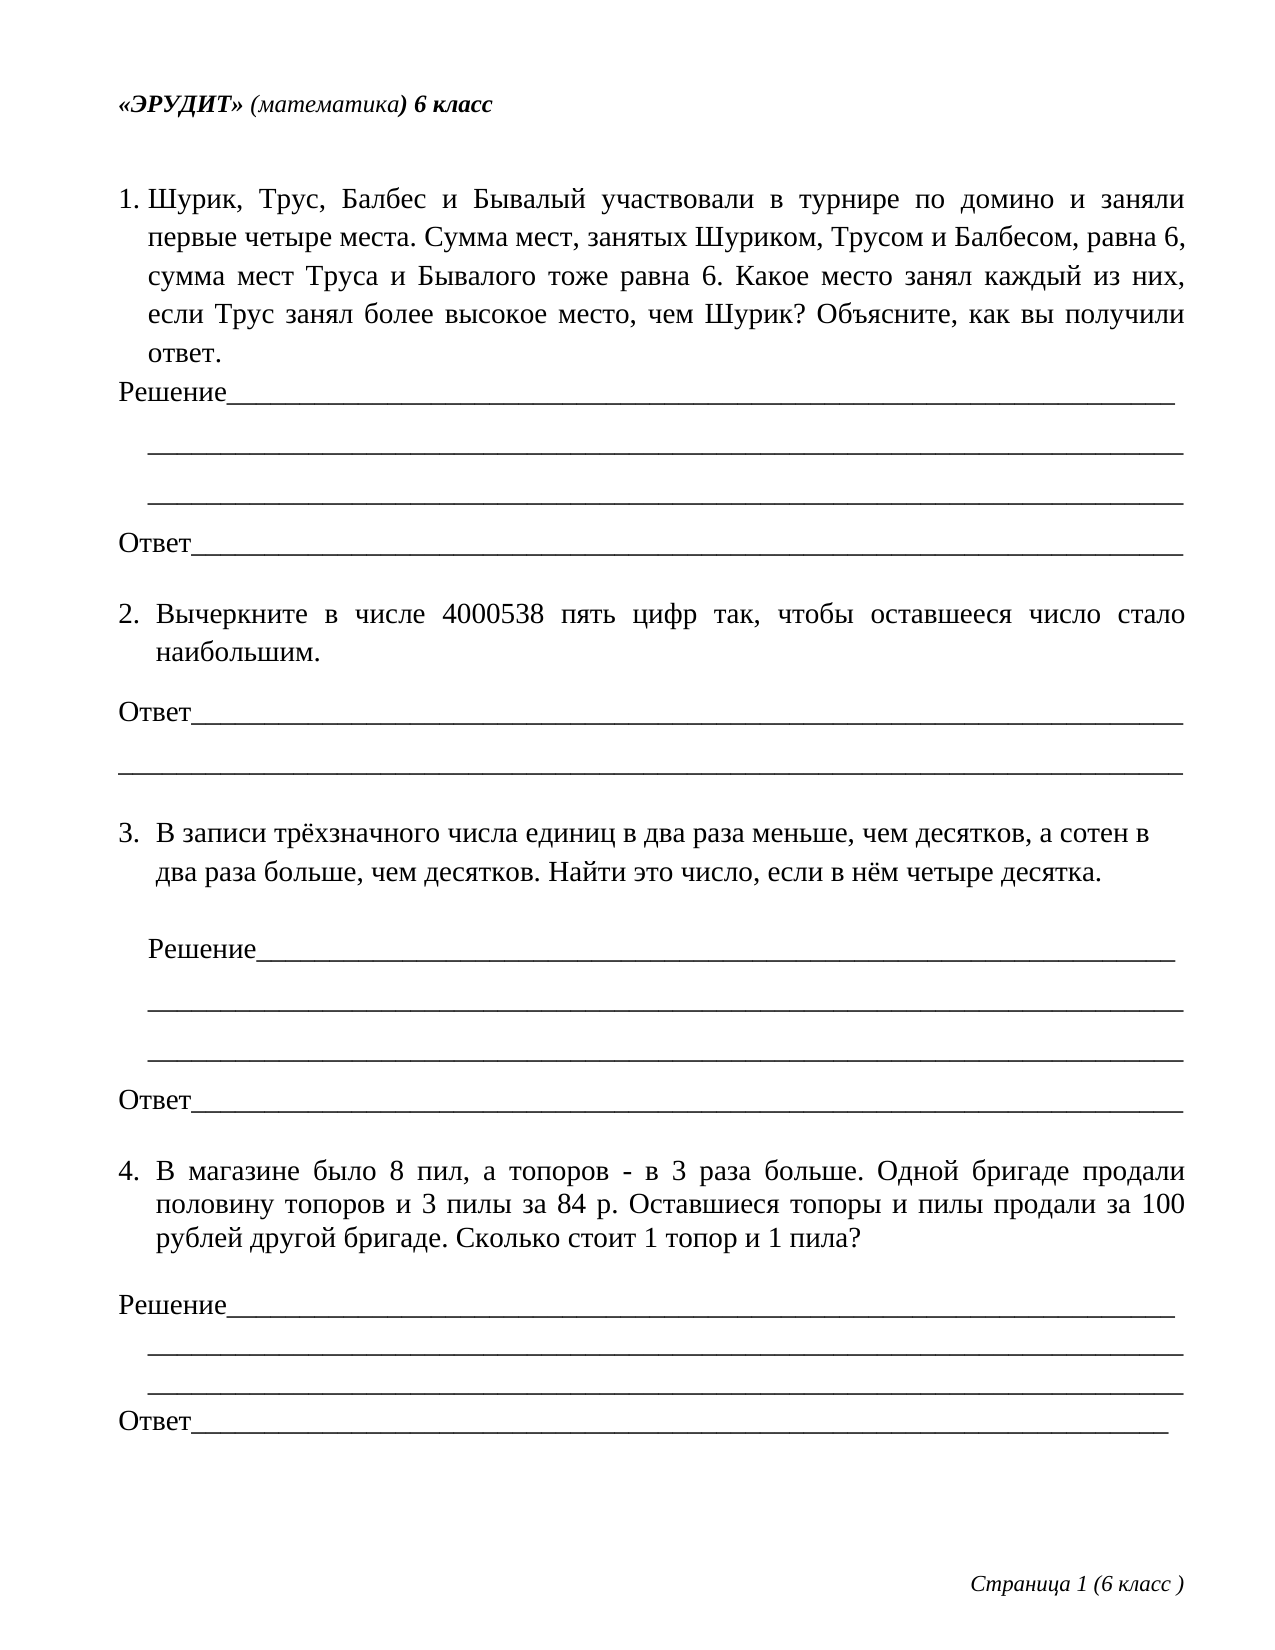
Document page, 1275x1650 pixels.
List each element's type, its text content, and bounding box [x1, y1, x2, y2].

list Решение_____________________________________________________________________________________________________________________________________________________________________________________________________________ [148, 931, 1186, 1065]
list В записи трёхзначного числа единиц в два раза меньше, чем десятков, а сотен в два раза больше, чем десятков. Найти это число, если в нём четыре десятка. [118, 815, 1186, 887]
text Ответ___________________________________________________________________ [118, 1403, 1186, 1436]
text Ответ____________________________________________________________________ _________________________________________________________________________ [118, 694, 1186, 778]
text Ответ____________________________________________________________________ [118, 525, 1186, 558]
text «ЭРУДИТ» (математика) 6 класс [118, 89, 1216, 117]
list Вычеркните в числе 4000538 пять цифр так, чтобы оставшееся число стало наибольшим. [118, 596, 1186, 668]
list Шурик, Трус, Балбес и Бывалый участвовали в турнире по домино и заняли первые четыре места. Сумма мест, занятых Шуриком, Трусом и Балбесом, равна 6, сумма мест Труса и Бывалого тоже равна 6. Какое место занял каждый из них, если Трус занял более высокое место, чем Шурик? Объясните, как вы получили ответ. [118, 181, 1186, 369]
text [118, 1287, 1186, 1398]
text Ответ____________________________________________________________________ [118, 1082, 1186, 1115]
list В магазине было 8 пил, а топоров - в 3 раза больше. Одной бригаде продали половину топоров и 3 пилы за 84 р. Оставшиеся топоры и пилы продали за 100 рублей другой бригаде. Сколько стоит 1 топор и 1 пила? [118, 1153, 1186, 1253]
